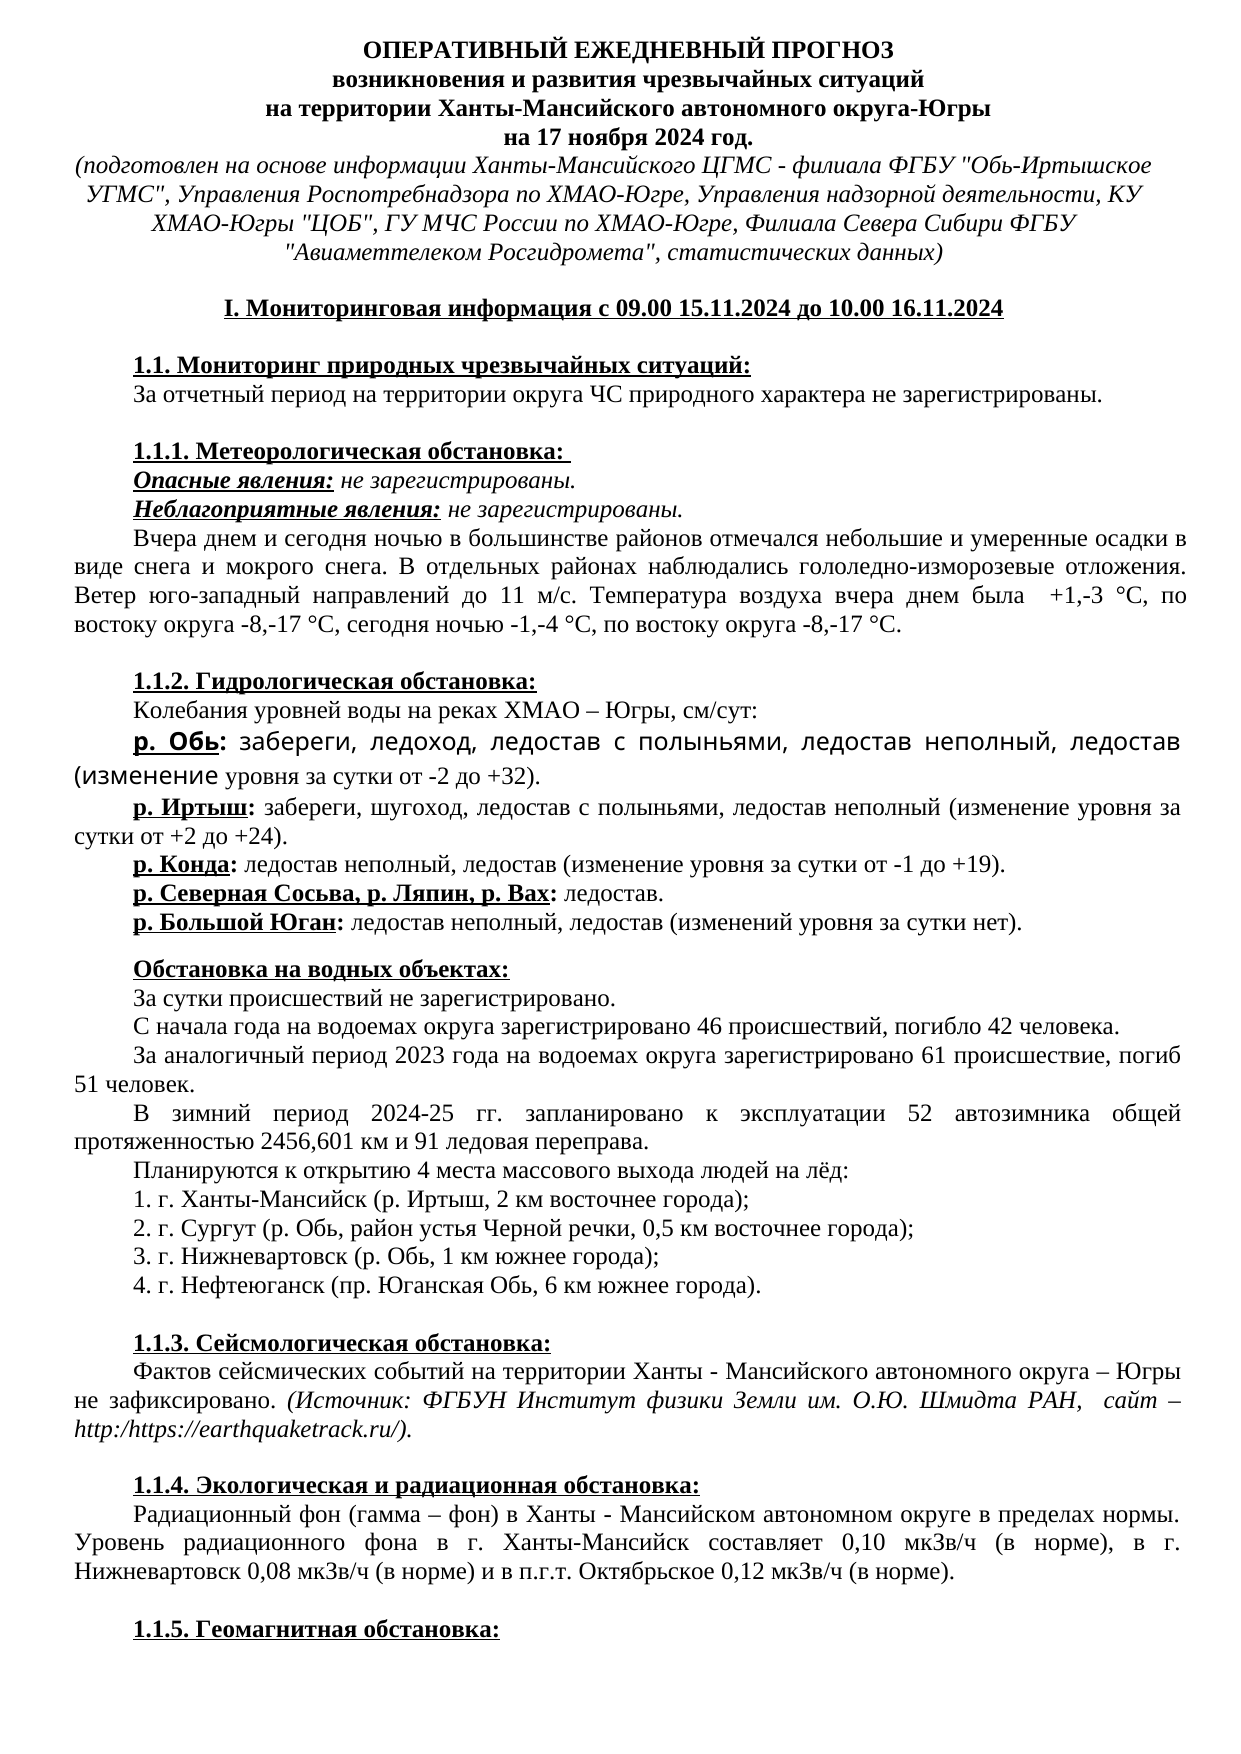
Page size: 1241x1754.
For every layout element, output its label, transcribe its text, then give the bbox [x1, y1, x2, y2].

text За сутки происшествий не зарегистрировано. [74, 983, 1182, 1011]
text р. Северная Сосьва, р. Ляпин, р. Вах: ледостав. [74, 878, 1182, 907]
text Радиационный фон (гамма – фон) в Ханты - Мансийском автономном округе в пределах нормы. Уровень радиационного фона в г. Ханты-Мансийск составляет 0,10 мкЗв/ч (в норме), в г. Нижневартовск 0,08 мкЗв/ч (в норме) и в п.г.т. Октябрьское 0,12 мкЗв/ч (в норме). [74, 1499, 1182, 1585]
text 1.1. Мониторинг природных чрезвычайных ситуаций: [74, 350, 1153, 379]
text (подготовлен на основе информации Ханты-Мансийского ЦГМС - филиала ФГБУ "Обь-Иртышское УГМС", Управления Роспотребнадзора по ХМАО-Югре, Управления надзорной деятельности, КУ ХМАО-Югры "ЦОБ", ГУ МЧС России по ХМАО-Югре, Филиала Севера Сибири ФГБУ "Авиаметтелеком Росгидромета", статистических данных) [74, 150, 1153, 265]
text За аналогичный период 2023 года на водоемах округа зарегистрировано 61 происшествие, погиб 51 человек. [74, 1040, 1182, 1098]
text 3. г. Нижневартовск (р. Обь, 1 км южнее города); [74, 1241, 1182, 1270]
text 1.1.4. Экологическая и радиационная обстановка: [74, 1471, 1182, 1499]
text Колебания уровней воды на реках ХМАО – Югры, см/сут: [74, 695, 1182, 724]
text С начала года на водоемах округа зарегистрировано 46 происшествий, погибло 42 человека. [74, 1011, 1182, 1040]
text р. Обь: забереги, ледоход, ледостав с полыньями, ледостав неполный, ледостав (изменение уровня за сутки от -2 до +32). [74, 724, 1182, 792]
text В зимний период 2024-25 гг. запланировано к эксплуатации 52 автозимника общей протяженностью 2456,601 км и 91 ледовая переправа. [74, 1098, 1182, 1155]
text р. Конда: ледостав неполный, ледостав (изменение уровня за сутки от -1 до +19). [74, 849, 1182, 878]
text Обстановка на водных объектах: [74, 954, 1182, 983]
text 1.1.5. Геомагнитная обстановка: [74, 1614, 1182, 1642]
text Опасные явления: не зарегистрированы. [74, 465, 1182, 494]
text 1. г. Ханты-Мансийск (р. Иртыш, 2 км восточнее города); [74, 1184, 1182, 1213]
text 1.1.3. Сейсмологическая обстановка: [74, 1328, 1182, 1356]
text р. Иртыш: забереги, шугоход, ледостав с полыньями, ледостав неполный (изменение уровня за сутки от +2 до +24). [74, 792, 1182, 849]
text 1.1.2. Гидрологическая обстановка: [74, 666, 1182, 695]
text Планируются к открытию 4 места массового выхода людей на лёд: [74, 1155, 1182, 1184]
text 4. г. Нефтеюганск (пр. Юганская Обь, 6 км южнее города). [74, 1270, 1182, 1299]
text на 17 ноября 2024 год. [74, 122, 1153, 150]
text Неблагоприятные явления: не зарегистрированы. [74, 494, 1182, 523]
text Вчера днем и сегодня ночью в большинстве районов отмечался небольшие и умеренные осадки в виде снега и мокрого снега. В отдельных районах наблюдались гололедно-изморозевые отложения. Ветер юго-западный направлений до 11 м/с. Температура воздуха вчера днем была +1,-3 °С, по востоку округа -8,-17 °С, сегодня ночью -1,-4 °С, по востоку округа -8,-17 °С. [74, 523, 1188, 638]
text Фактов сейсмических событий на территории Ханты - Мансийского автономного округа – Югры не зафиксировано. (Источник: ФГБУН Институт физики Земли им. О.Ю. Шмидта РАН, сайт –http:/https://earthquaketrack.ru/). [74, 1356, 1182, 1443]
text возникновения и развития чрезвычайных ситуаций [74, 64, 1153, 93]
text I. Мониторинговая информация с 09.00 15.11.2024 до 10.00 16.11.2024 [74, 294, 1153, 321]
text р. Большой Юган: ледостав неполный, ледостав (изменений уровня за сутки нет). [74, 907, 1182, 936]
text ОПЕРАТИВНЫЙ ЕЖЕДНЕВНЫЙ ПРОГНОЗ [74, 35, 1153, 64]
text 1.1.1. Метеорологическая обстановка: [74, 436, 1187, 465]
text 2. г. Сургут (р. Обь, район устья Черной речки, 0,5 км восточнее города); [74, 1213, 1182, 1241]
text За отчетный период на территории округа ЧС природного характера не зарегистрированы. [74, 379, 1182, 408]
text на территории Ханты-Мансийского автономного округа-Югры [74, 93, 1153, 122]
